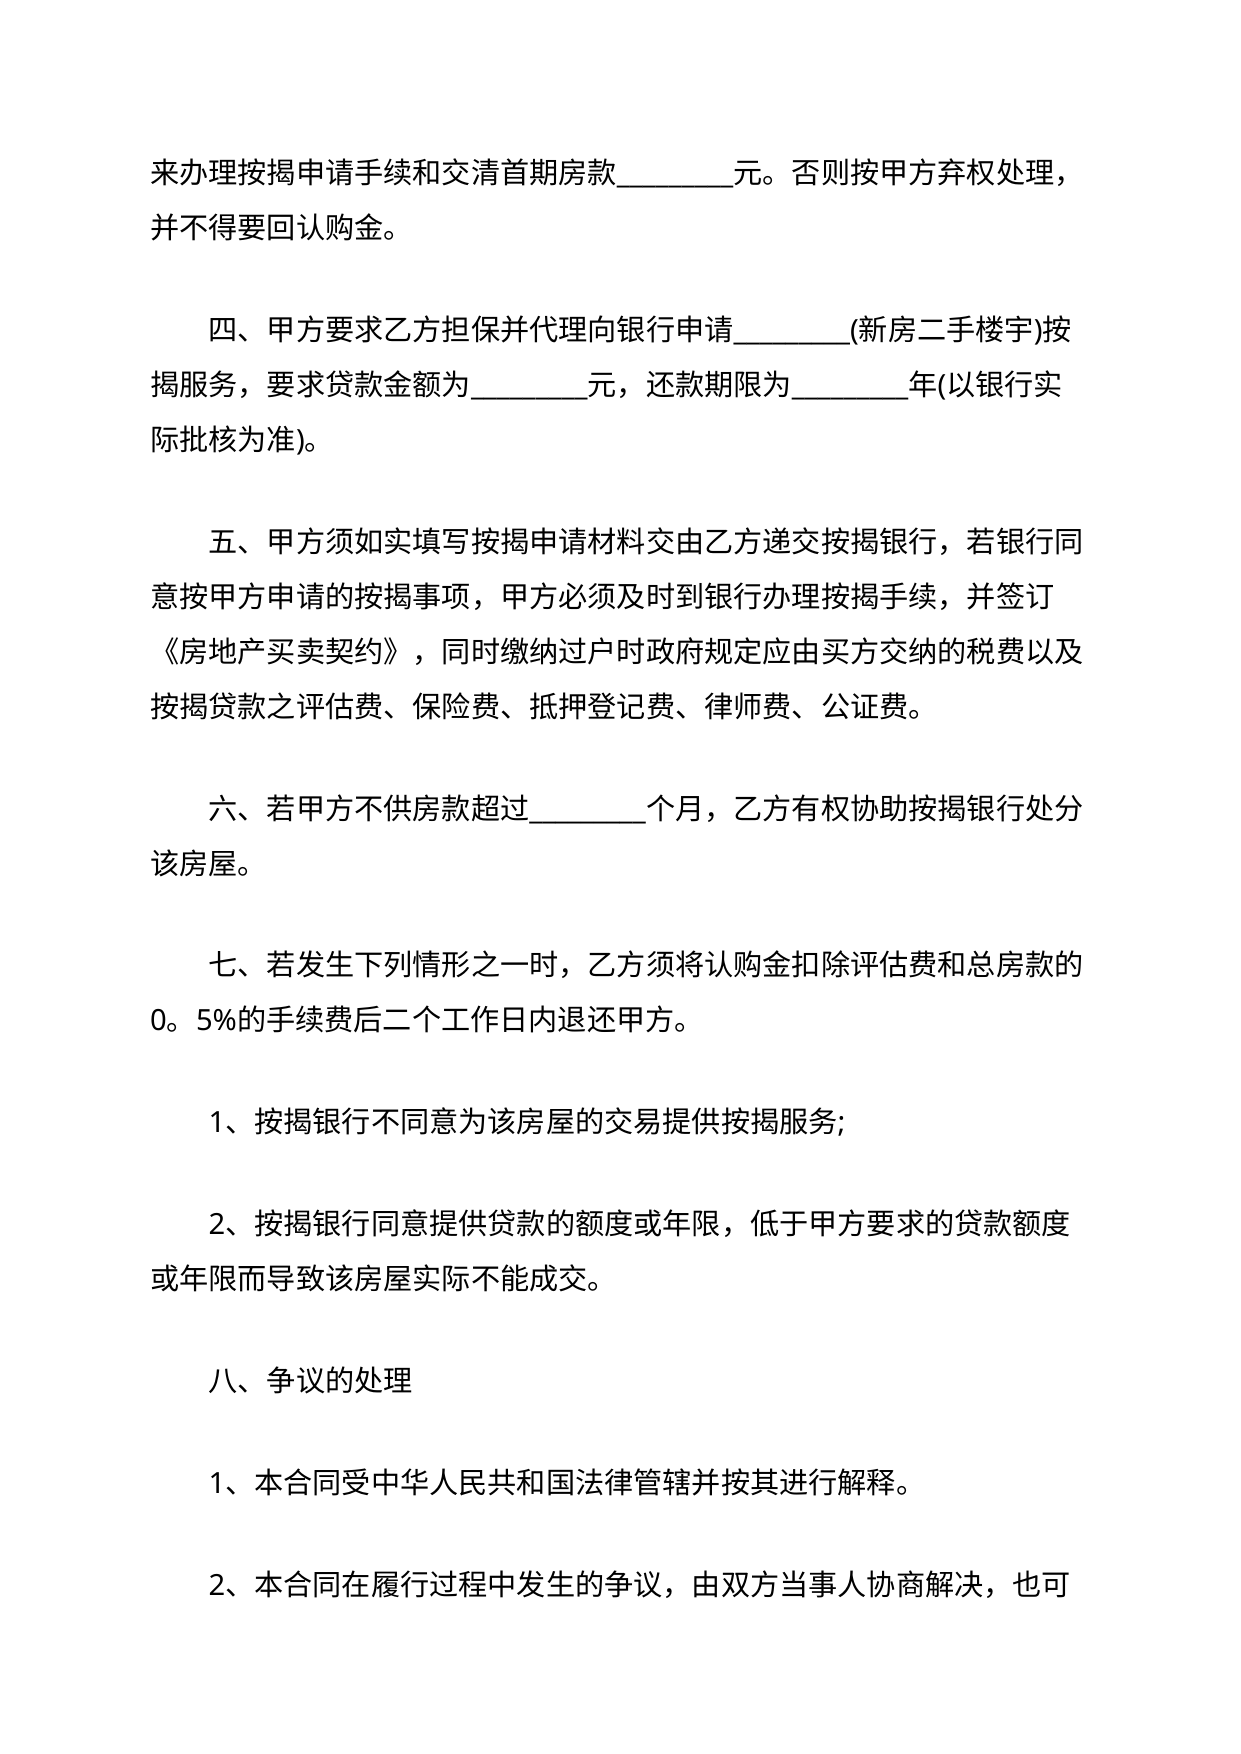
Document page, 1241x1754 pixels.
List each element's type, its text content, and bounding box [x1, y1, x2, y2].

text 五、甲方须如实填写按揭申请材料交由乙方递交按揭银行，若银行同意按甲方申请的按揭事项，甲方必须及时到银行办理按揭手续，并签订《房地产买卖契约》，同时缴纳过户时政府规定应由买方交纳的税费以及按揭贷款之评估费、保险费、抵押登记费、律师费、公证费。 [150, 519, 1090, 726]
text 八、争议的处理 [150, 1358, 1090, 1400]
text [150, 150, 1090, 247]
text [150, 1561, 1090, 1604]
text 1、按揭银行不同意为该房屋的交易提供按揭服务; [150, 1099, 1090, 1141]
text 四、甲方要求乙方担保并代理向银行申请_________(新房二手楼宇)按揭服务，要求贷款金额为_________元，还款期限为_________年(以银行实际批核为准)。 [150, 307, 1090, 459]
text 六、若甲方不供房款超过_________个月，乙方有权协助按揭银行处分该房屋。 [150, 785, 1090, 882]
text 七、若发生下列情形之一时，乙方须将认购金扣除评估费和总房款的0。5%的手续费后二个工作日内退还甲方。 [150, 942, 1090, 1039]
text 1、本合同受中华人民共和国法律管辖并按其进行解释。 [150, 1459, 1090, 1502]
text 2、按揭银行同意提供贷款的额度或年限，低于甲方要求的贷款额度或年限而导致该房屋实际不能成交。 [150, 1201, 1090, 1298]
